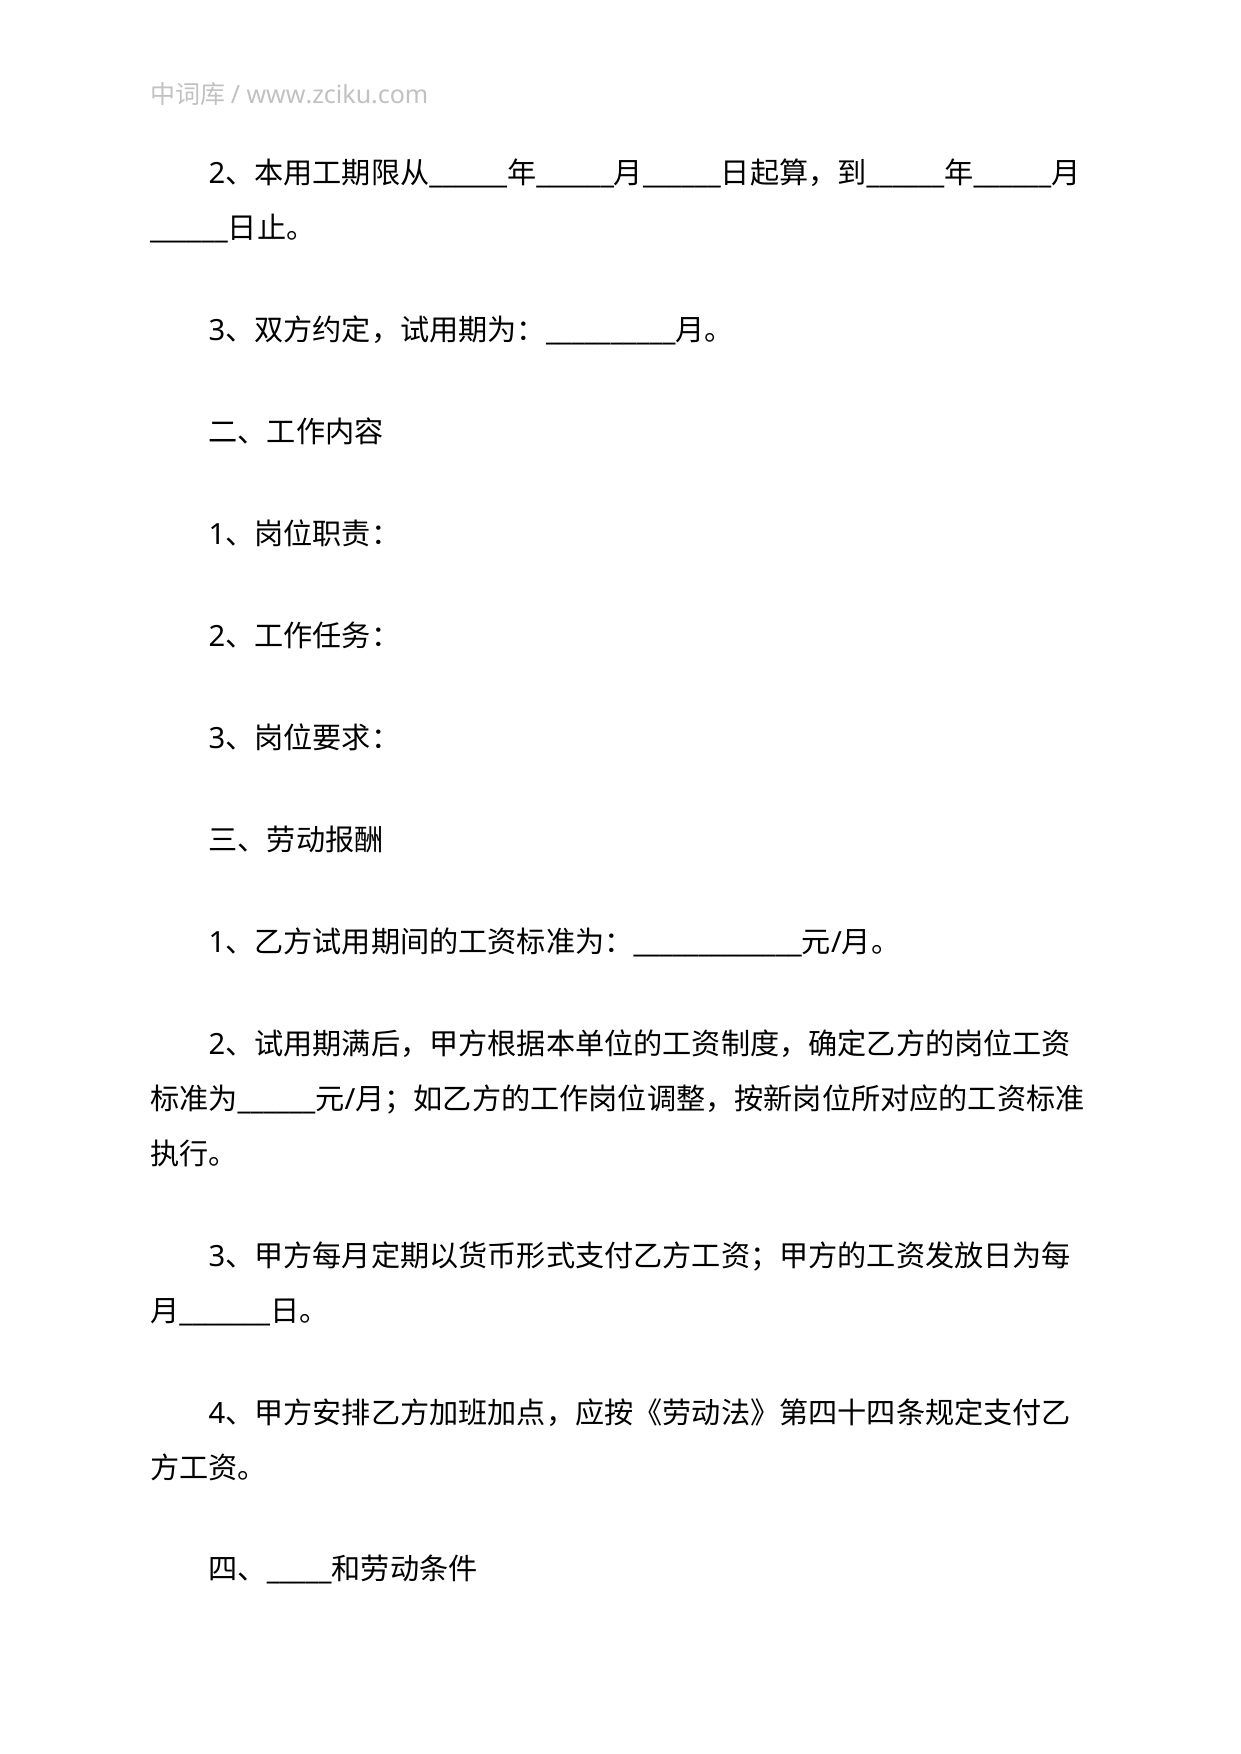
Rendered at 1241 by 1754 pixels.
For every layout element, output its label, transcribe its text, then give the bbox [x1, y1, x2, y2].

text 四、_____和劳动条件 [150, 1546, 1090, 1588]
text 二、工作内容 [150, 409, 1090, 451]
text 4、甲方安排乙方加班加点，应按《劳动法》第四十四条规定支付乙方工资。 [150, 1389, 1090, 1486]
text 3、双方约定，试用期为：__________月。 [150, 307, 1090, 349]
text 1、岗位职责： [150, 511, 1090, 553]
text 三、劳动报酬 [150, 817, 1090, 859]
text 3、甲方每月定期以货币形式支付乙方工资；甲方的工资发放日为每月_______日。 [150, 1232, 1090, 1329]
text 3、岗位要求： [150, 715, 1090, 757]
text 2、试用期满后，甲方根据本单位的工资制度，确定乙方的岗位工资标准为______元/月；如乙方的工作岗位调整，按新岗位所对应的工资标准执行。 [150, 1020, 1090, 1173]
text 2、工作任务： [150, 613, 1090, 655]
text 2、本用工期限从______年______月______日起算，到______年______月______日止。 [150, 150, 1090, 247]
text 1、乙方试用期间的工资标准为：_____________元/月。 [150, 918, 1090, 961]
